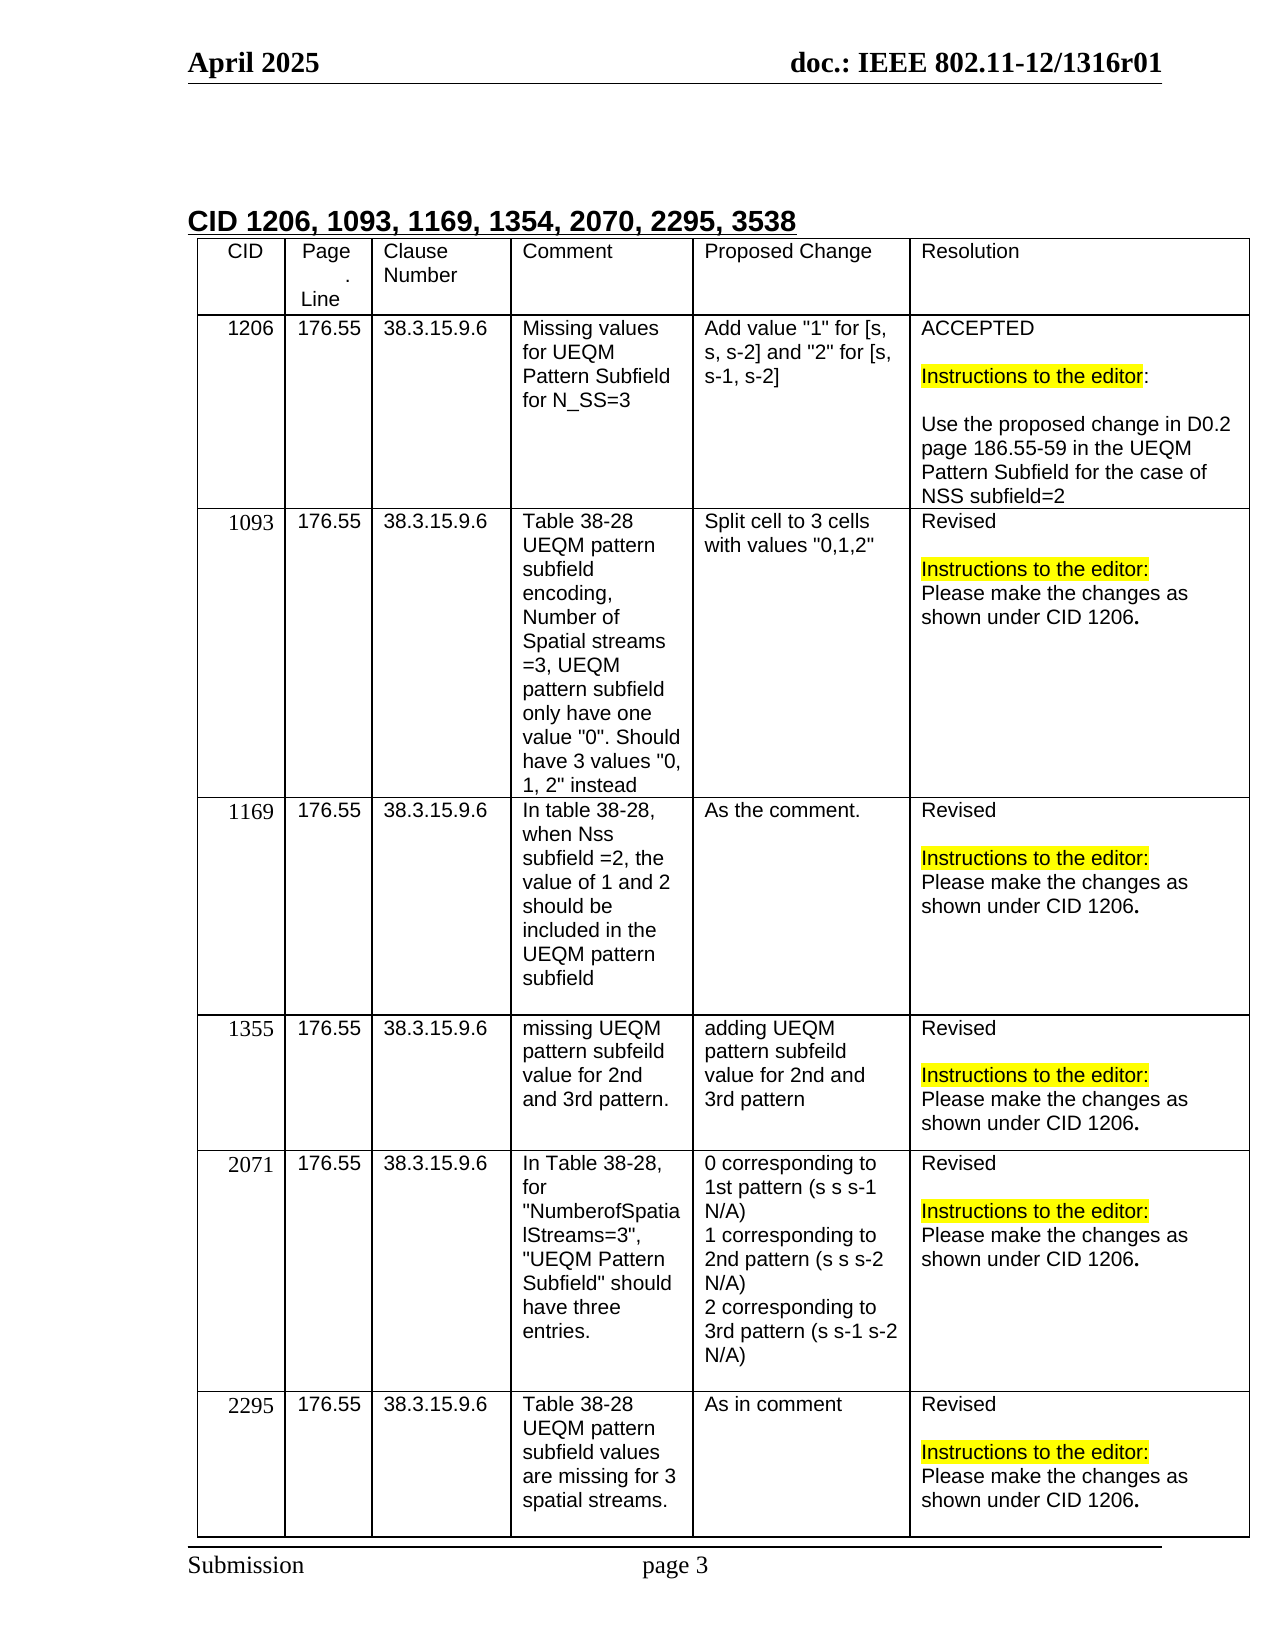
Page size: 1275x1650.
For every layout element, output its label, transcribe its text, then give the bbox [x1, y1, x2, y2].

table_cell 38.3.15.9.6 [373, 509, 510, 797]
table_cell adding UEQM pattern subfeild value for 2nd and 3rd pattern [694, 1016, 909, 1149]
table_cell 38.3.15.9.6 [373, 1016, 510, 1149]
table_cell missing UEQM pattern subfeild value for 2nd and 3rd pattern. [512, 1016, 692, 1149]
table_cell 0 corresponding to 1st pattern (s s s-1 N/A) 1 corresponding to 2nd pattern (s s s-2 N/A) 2 corresponding to 3rd pattern (s s-1 s-2 N/A) [694, 1151, 909, 1391]
table_cell Revised Instructions to the editor: Please make the changes as shown under CID 1206. [911, 509, 1249, 797]
table_cell Split cell to 3 cells with values "0,1,2" [694, 509, 909, 797]
table_cell Add value "1" for [s, s, s-2] and "2" for [s, s-1, s-2] [694, 316, 909, 508]
table_cell 38.3.15.9.6 [373, 1151, 510, 1391]
table_cell 1355 [198, 1016, 284, 1149]
table_cell Table 38-28 UEQM pattern subfield encoding, Number of Spatial streams =3, UEQM pattern subfield only have one value "0". Should have 3 values "0, 1, 2" instead [512, 509, 692, 797]
table_cell Revised Instructions to the editor: Please make the changes as shown under CID 1206. [911, 1016, 1249, 1149]
table_cell As in comment [694, 1392, 909, 1536]
table_cell 176.55 [286, 509, 371, 797]
table_cell In Table 38-28, for "NumberofSpatialStreams=3", "UEQM Pattern Subfield" should have three entries. [512, 1151, 692, 1391]
table_cell 176.55 [286, 1151, 371, 1391]
table_cell Revised Instructions to the editor: Please make the changes as shown under CID 1206. [911, 1151, 1249, 1391]
table_cell 1206 [198, 316, 284, 508]
table_cell 38.3.15.9.6 [373, 1392, 510, 1536]
subtitle CID 1206, 1093, 1169, 1354, 2070, 2295, 3538 [187, 204, 1162, 238]
table_cell 1169 [198, 798, 284, 1014]
table_cell 38.3.15.9.6 [373, 316, 510, 508]
table_cell 2295 [198, 1392, 284, 1536]
table_header Page. Line [286, 239, 371, 314]
table_cell 1093 [198, 509, 284, 797]
table_cell 176.55 [286, 316, 371, 508]
table_cell Revised Instructions to the editor: Please make the changes as shown under CID 1206. [911, 798, 1249, 1014]
table_cell Table 38-28 UEQM pattern subfield values are missing for 3 spatial streams. [512, 1392, 692, 1536]
table_header Clause Number [373, 239, 510, 314]
table_cell Revised Instructions to the editor: Please make the changes as shown under CID 1206. [911, 1392, 1249, 1536]
table_cell As the comment. [694, 798, 909, 1014]
table_cell 2071 [198, 1151, 284, 1391]
table_header Resolution [911, 239, 1249, 314]
table_cell 38.3.15.9.6 [373, 798, 510, 1014]
table_header CID [198, 239, 284, 314]
table_cell ACCEPTED Instructions to the editor: Use the proposed change in D0.2 page 186.55-59 in the UEQM Pattern Subfield for the case of NSS subfield=2 [911, 316, 1249, 508]
table_cell Missing values for UEQM Pattern Subfield for N_SS=3 [512, 316, 692, 508]
table_cell 176.55 [286, 1392, 371, 1536]
table_cell In table 38-28, when Nss subfield =2, the value of 1 and 2 should be included in the UEQM pattern subfield [512, 798, 692, 1014]
table_header Comment [512, 239, 692, 314]
table_cell 176.55 [286, 1016, 371, 1149]
table_header Proposed Change [694, 239, 909, 314]
table_cell 176.55 [286, 798, 371, 1014]
